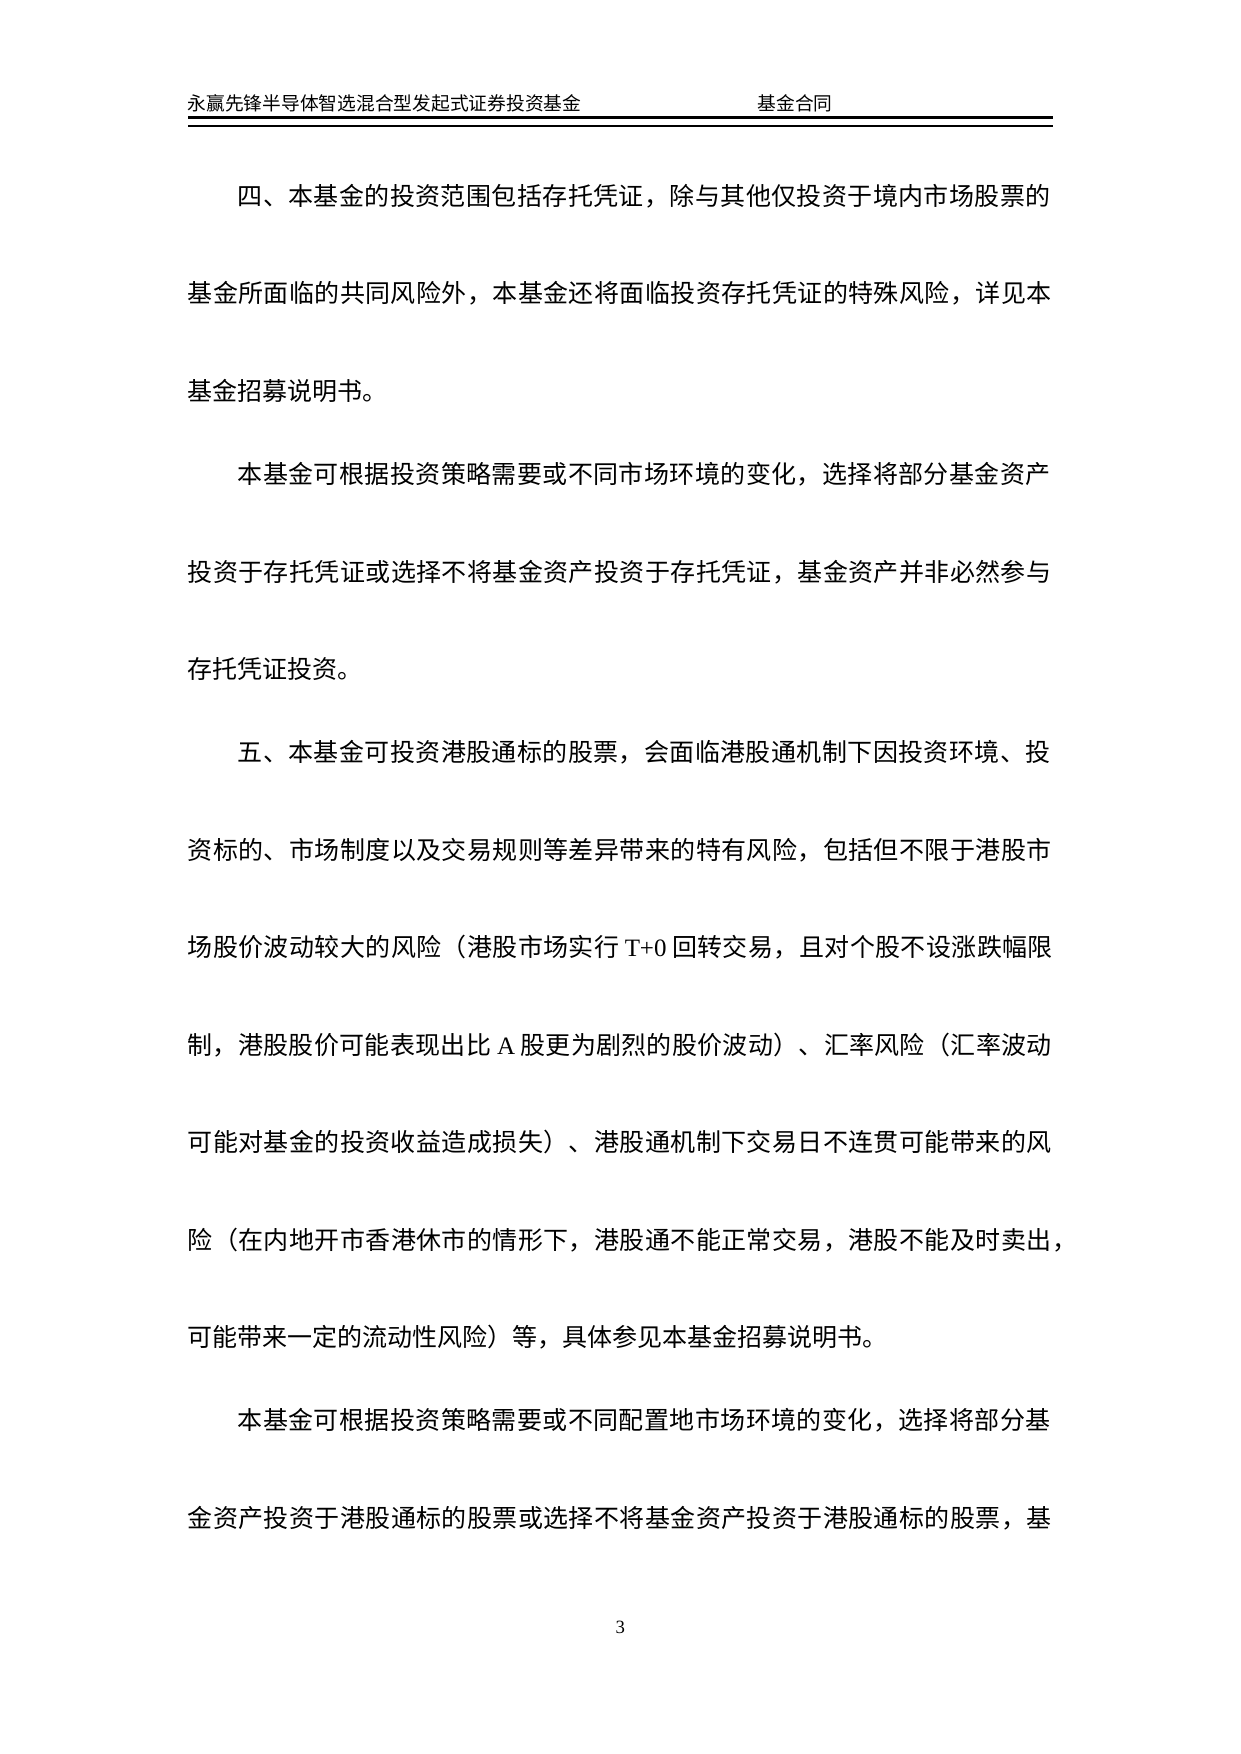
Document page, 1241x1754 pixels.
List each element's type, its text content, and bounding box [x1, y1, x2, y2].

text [187, 1386, 1053, 1549]
text 五、本基金可投资港股通标的股票，会面临港股通机制下因投资环境、投资标的、市场制度以及交易规则等差异带来的特有风险，包括但不限于港股市场股价波动较大的风险（港股市场实行T+0回转交易，且对个股不设涨跌幅限制，港股股价可能表现出比A股更为剧烈的股价波动）、汇率风险（汇率波动可能对基金的投资收益造成损失）、港股通机制下交易日不连贯可能带来的风险（在内地开市香港休市的情形下，港股通不能正常交易，港股不能及时卖出，可能带来一定的流动性风险）等，具体参见本基金招募说明书。 [187, 718, 1053, 1368]
text 本基金可根据投资策略需要或不同市场环境的变化，选择将部分基金资产投资于存托凭证或选择不将基金资产投资于存托凭证，基金资产并非必然参与存托凭证投资。 [187, 440, 1053, 700]
text 四、本基金的投资范围包括存托凭证，除与其他仅投资于境内市场股票的基金所面临的共同风险外，本基金还将面临投资存托凭证的特殊风险，详见本基金招募说明书。 [187, 162, 1053, 422]
